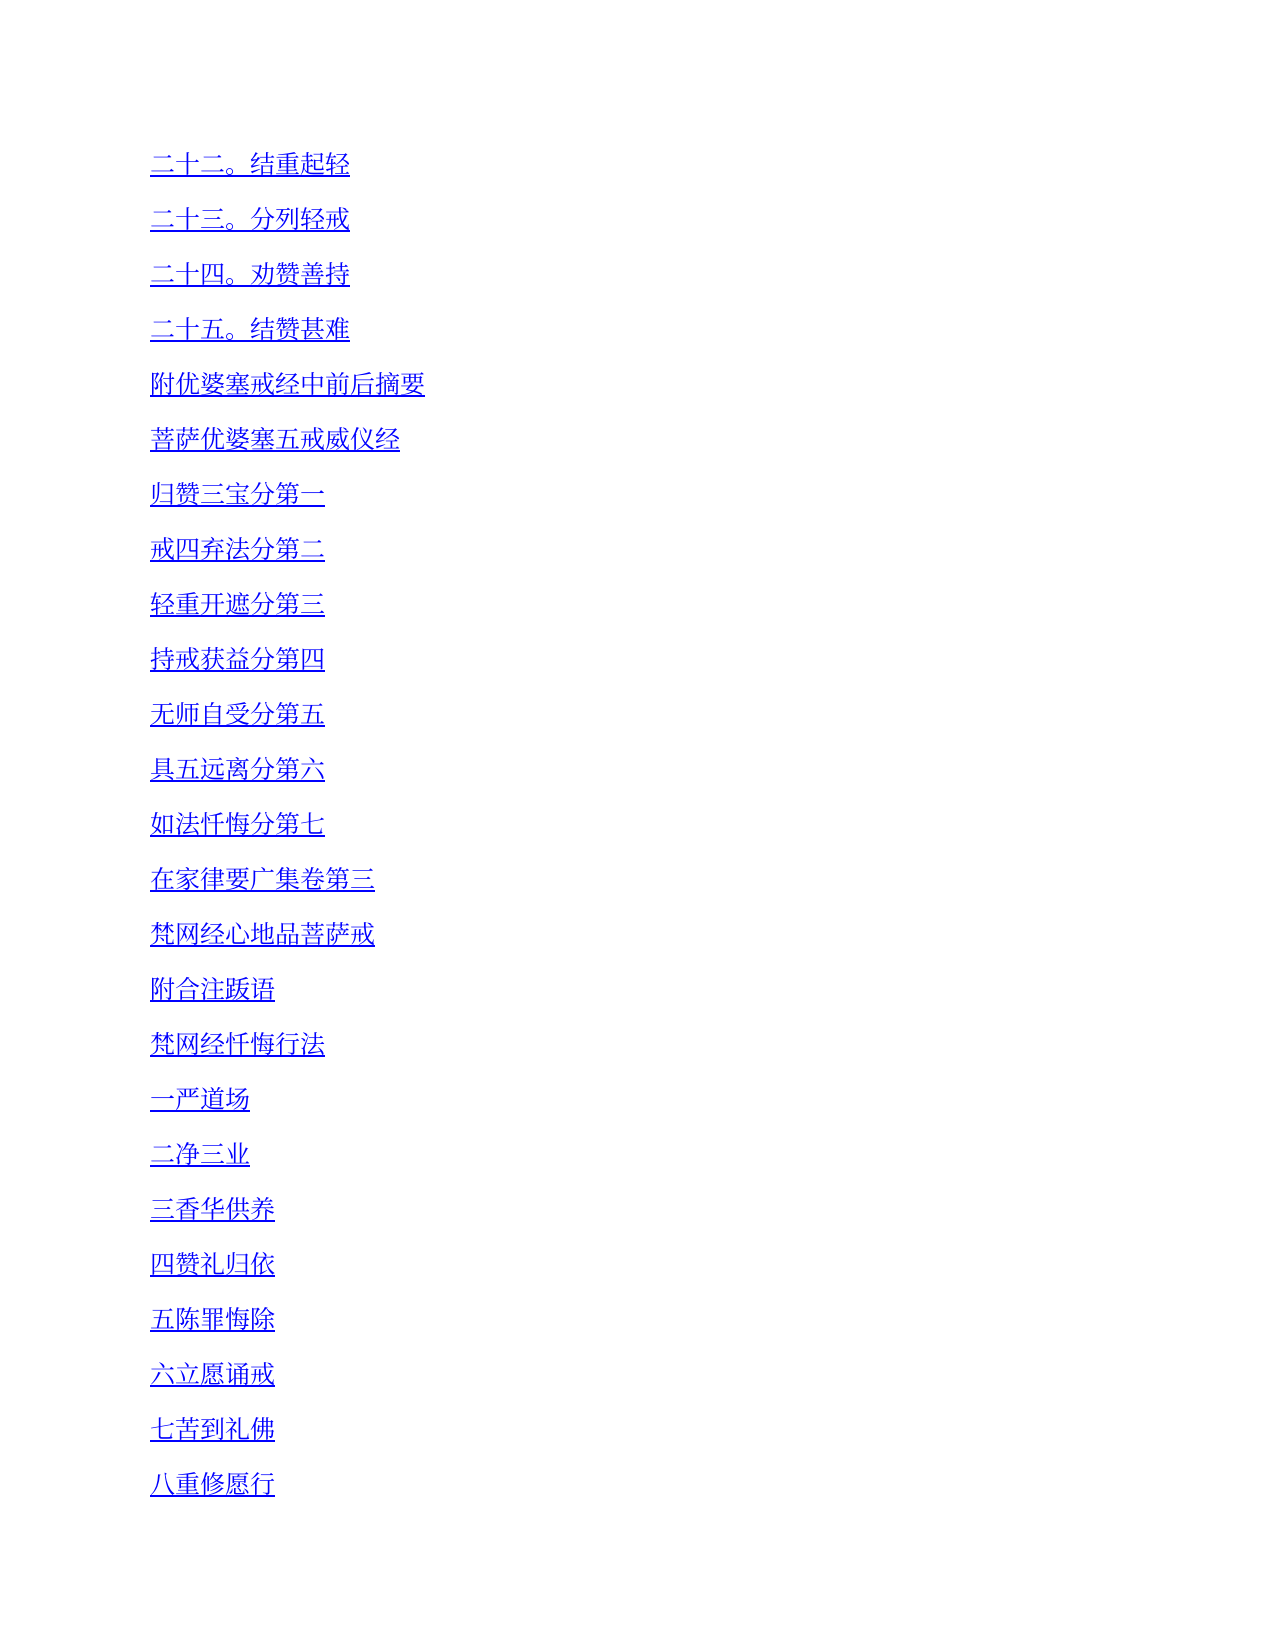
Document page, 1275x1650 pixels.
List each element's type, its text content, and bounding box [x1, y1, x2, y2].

text 梵网经心地品菩萨戒 [150, 920, 1125, 950]
text 具五远离分第六 [150, 755, 1125, 785]
text 二十五。结赞甚难 [150, 315, 1125, 345]
text 四赞礼归依 [150, 1250, 1125, 1280]
text 归赞三宝分第一 [150, 480, 1125, 510]
text 二十三。分列轻戒 [150, 205, 1125, 235]
text 五陈罪悔除 [150, 1305, 1125, 1335]
text 七苦到礼佛 [150, 1415, 1125, 1445]
text 一严道场 [150, 1085, 1125, 1115]
text 附优婆塞戒经中前后摘要 [150, 370, 1125, 400]
text 在家律要广集卷第三 [150, 865, 1125, 895]
text 戒四弃法分第二 [150, 535, 1125, 565]
text 菩萨优婆塞五戒威仪经 [150, 425, 1125, 455]
text 持戒获益分第四 [150, 645, 1125, 675]
text 八重修愿行 [150, 1470, 1125, 1500]
text 无师自受分第五 [150, 700, 1125, 730]
text 六立愿诵戒 [150, 1360, 1125, 1390]
text 如法忏悔分第七 [150, 810, 1125, 840]
text 轻重开遮分第三 [150, 590, 1125, 620]
text 梵网经忏悔行法 [150, 1030, 1125, 1060]
text 附合注䟦语 [150, 975, 1125, 1005]
text 二十四。劝赞善持 [150, 260, 1125, 290]
text 三香华供养 [150, 1195, 1125, 1225]
text 二净三业 [150, 1140, 1125, 1170]
text 二十二。结重起轻 [150, 150, 1125, 180]
